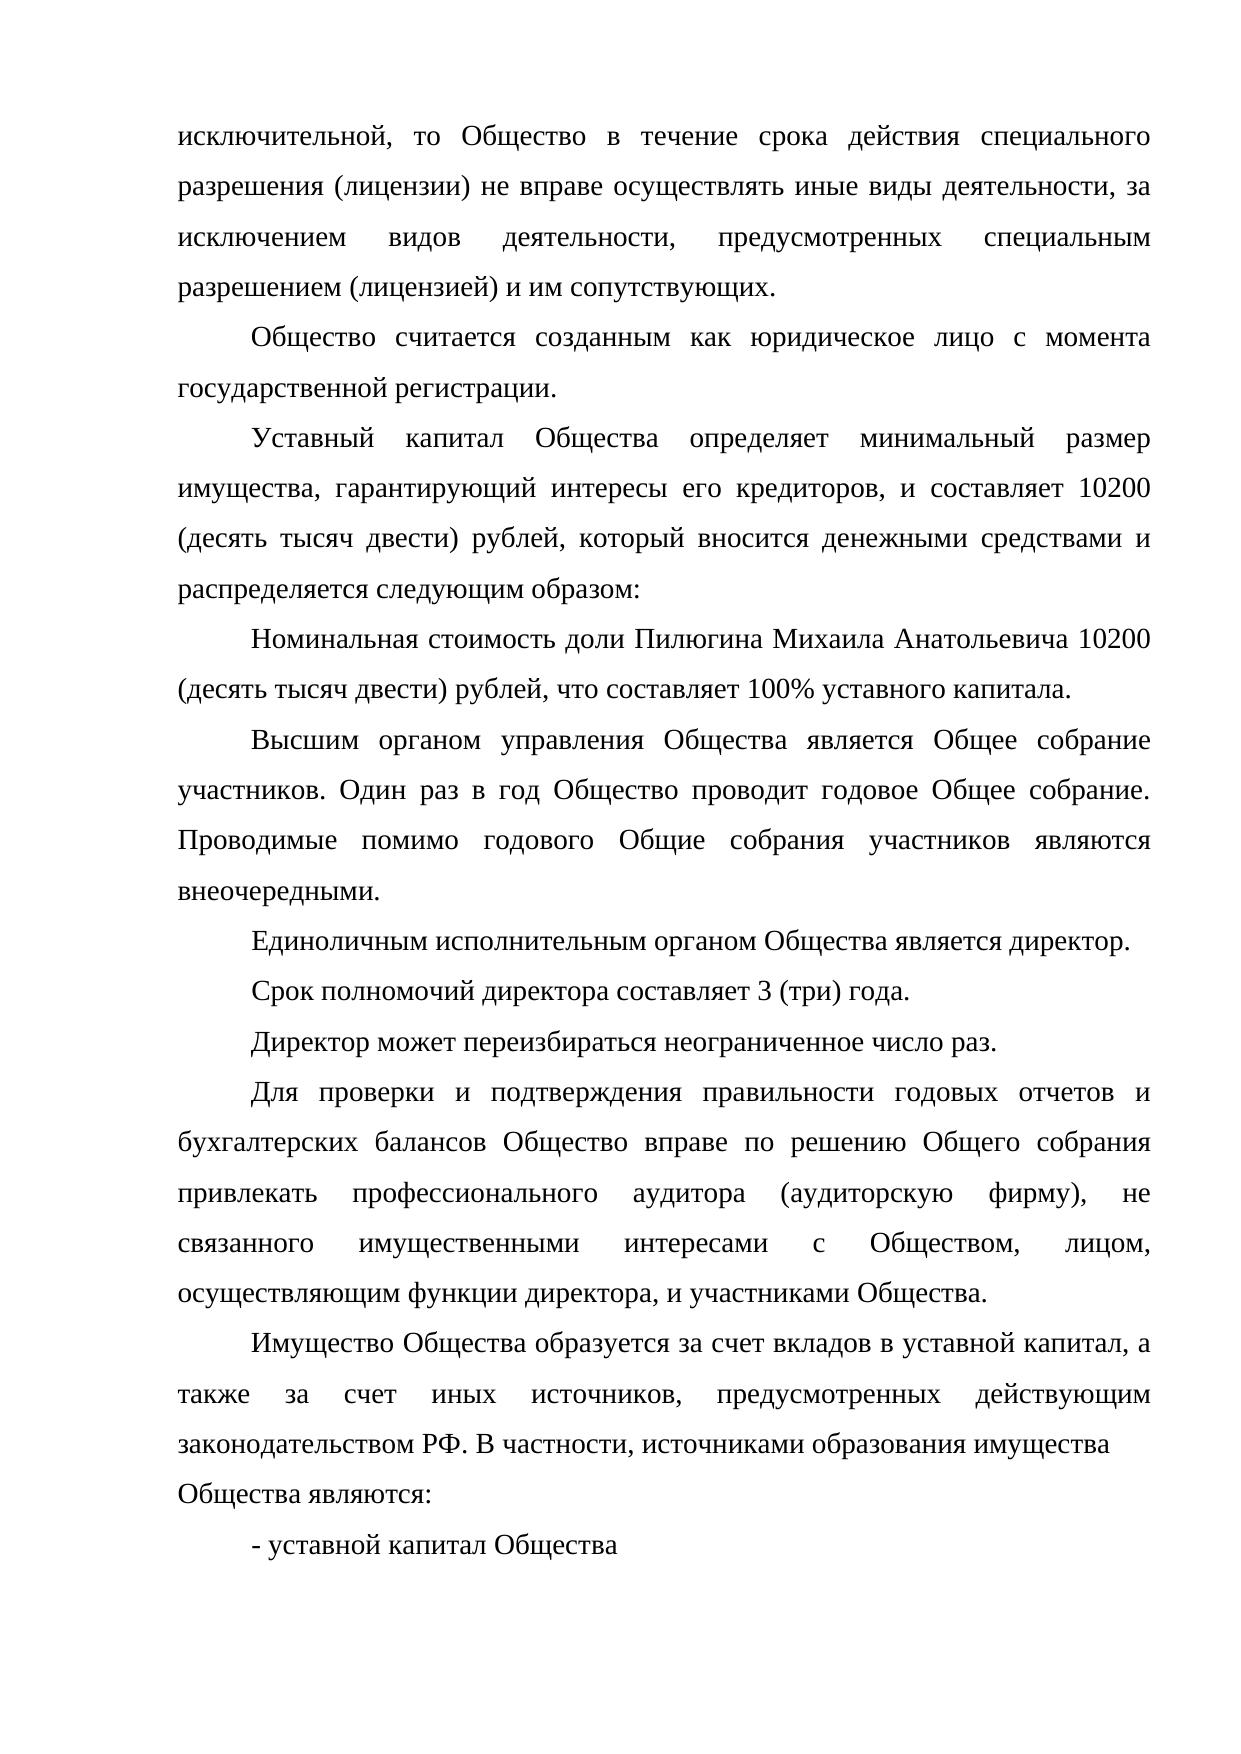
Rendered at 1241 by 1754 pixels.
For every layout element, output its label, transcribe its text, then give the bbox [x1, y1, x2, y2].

text Срок полномочий директора составляет 3 (три) года. [177, 973, 1152, 1007]
text Уставный капитал Общества определяет минимальный размер имущества, гарантирующий интересы его кредиторов, и составляет 10200 (десять тысяч двести) рублей, который вносится денежными средствами и распределяется следующим образом: [177, 420, 1152, 604]
text Имущество Общества образуется за счет вкладов в уставной капитал, а также за счет иных источников, предусмотренных действующим законодательством РФ. В частности, источниками образования имущества [177, 1326, 1152, 1460]
text Директор может переизбираться неограниченное число раз. [177, 1024, 1152, 1057]
text Для проверки и подтверждения правильности годовых отчетов и бухгалтерских балансов Общество вправе по решению Общего собрания привлекать профессионального аудитора (аудиторскую фирму), не связанного имущественными интересами с Обществом, лицом, осуществляющим функции директора, и участниками Общества. [177, 1074, 1152, 1309]
text Общества являются: [177, 1477, 1152, 1510]
text Высшим органом управления Общества является Общее собрание участников. Один раз в год Общество проводит годовое Общее собрание. Проводимые помимо годового Общие собрания участников являются внеочередными. [177, 722, 1152, 906]
text - уставной капитал Общества [177, 1527, 1152, 1560]
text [177, 118, 1152, 303]
text Общество считается созданным как юридическое лицо с момента государственной регистрации. [177, 319, 1152, 403]
text Единоличным исполнительным органом Общества является директор. [177, 923, 1152, 957]
text Номинальная стоимость доли Пилюгина Михаила Анатольевича 10200 (десять тысяч двести) рублей, что составляет 100% уставного капитала. [177, 621, 1152, 705]
